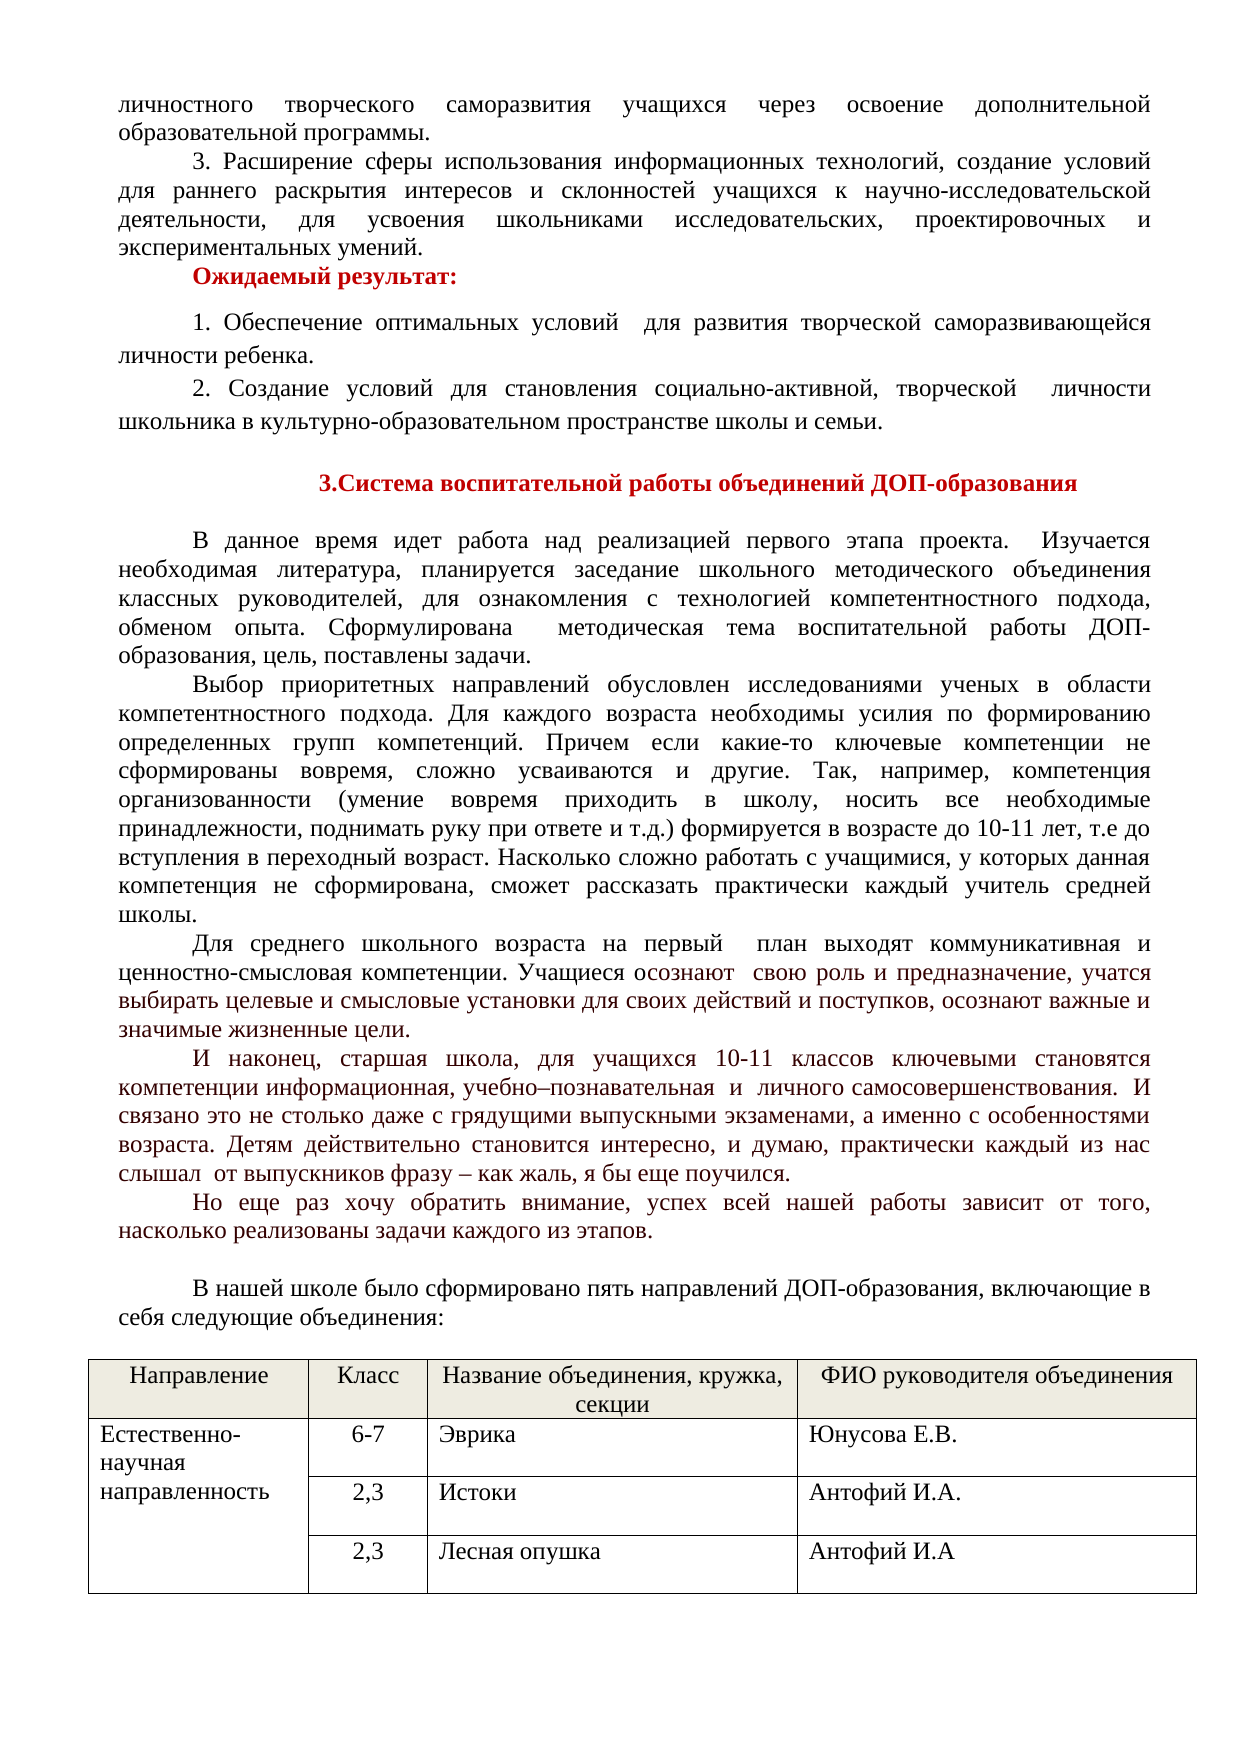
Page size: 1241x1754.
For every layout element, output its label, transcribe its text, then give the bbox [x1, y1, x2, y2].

table_cell Эврика [428, 1419, 797, 1476]
table_header Направление [89, 1360, 308, 1418]
text В данное время идет работа над реализацией первого этапа проекта. Изучается необходимая литература, планируется заседание школьного методического объединения классных руководителей, для ознакомления с технологией компетентностного подхода, обменом опыта. Сформулирована методическая тема воспитательной работы ДОП-образования, цель, поставлены задачи. [118, 525, 1152, 669]
table_cell Лесная опушка [428, 1536, 797, 1593]
table_header ФИО руководителя объединения [798, 1360, 1196, 1418]
table_header Название объединения, кружка, секции [428, 1360, 797, 1418]
table_cell 2,3 [309, 1477, 427, 1535]
table_cell Юнусова Е.В. [798, 1419, 1196, 1476]
table_cell Антофий И.А. [798, 1477, 1196, 1535]
table_cell 2,3 [309, 1536, 427, 1593]
text И наконец, старшая школа, для учащихся 10-11 классов ключевыми становятся компетенции информационная, учебно–познавательная и личного самосовершенствования. И связано это не столько даже с грядущими выпускными экзаменами, а именно с особенностями возраста. Детям действительно становится интересно, и думаю, практически каждый из нас слышал от выпускников фразу – как жаль, я бы еще поучился. [118, 1043, 1152, 1187]
text Но еще раз хочу обратить внимание, успех всей нашей работы зависит от того, насколько реализованы задачи каждого из этапов. [118, 1187, 1152, 1244]
text Для среднего школьного возраста на первый план выходят коммуникативная и ценностно-смысловая компетенции. Учащиеся осознают свою роль и предназначение, учатся выбирать целевые и смысловые установки для своих действий и поступков, осознают важные и значимые жизненные цели. [118, 928, 1152, 1043]
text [118, 89, 1152, 146]
text Ожидаемый результат: [192, 261, 1152, 290]
table_cell 6-7 [309, 1419, 427, 1476]
text 3.Система воспитательной работы объединений ДОП-образования [244, 468, 1152, 497]
table_cell Истоки [428, 1477, 797, 1535]
table_cell Естественно-научная направленность [89, 1419, 308, 1593]
table_header Класс [309, 1360, 427, 1418]
text 2. Создание условий для становления социально-активной, творческой личности школьника в культурно-образовательном пространстве школы и семьи. [118, 373, 1152, 435]
text 3. Расширение сферы использования информационных технологий, создание условий для раннего раскрытия интересов и склонностей учащихся к научно-исследовательской деятельности, для усвоения школьниками исследовательских, проектировочных и экспериментальных умений. [118, 146, 1152, 261]
text В нашей школе было сформировано пять направлений ДОП-образования, включающие в себя следующие объединения: [118, 1273, 1152, 1330]
table_cell Антофий И.А [798, 1536, 1196, 1593]
text Выбор приоритетных направлений обусловлен исследованиями ученых в области компетентностного подхода. Для каждого возраста необходимы усилия по формированию определенных групп компетенций. Причем если какие-то ключевые компетенции не сформированы вовремя, сложно усваиваются и другие. Так, например, компетенция организованности (умение вовремя приходить в школу, носить все необходимые принадлежности, поднимать руку при ответе и т.д.) формируется в возрасте до 10-11 лет, т.е до вступления в переходный возраст. Насколько сложно работать с учащимися, у которых данная компетенция не сформирована, сможет рассказать практически каждый учитель средней школы. [118, 669, 1152, 928]
text 1. Обеспечение оптимальных условий для развития творческой саморазвивающейся личности ребенка. [118, 307, 1152, 369]
